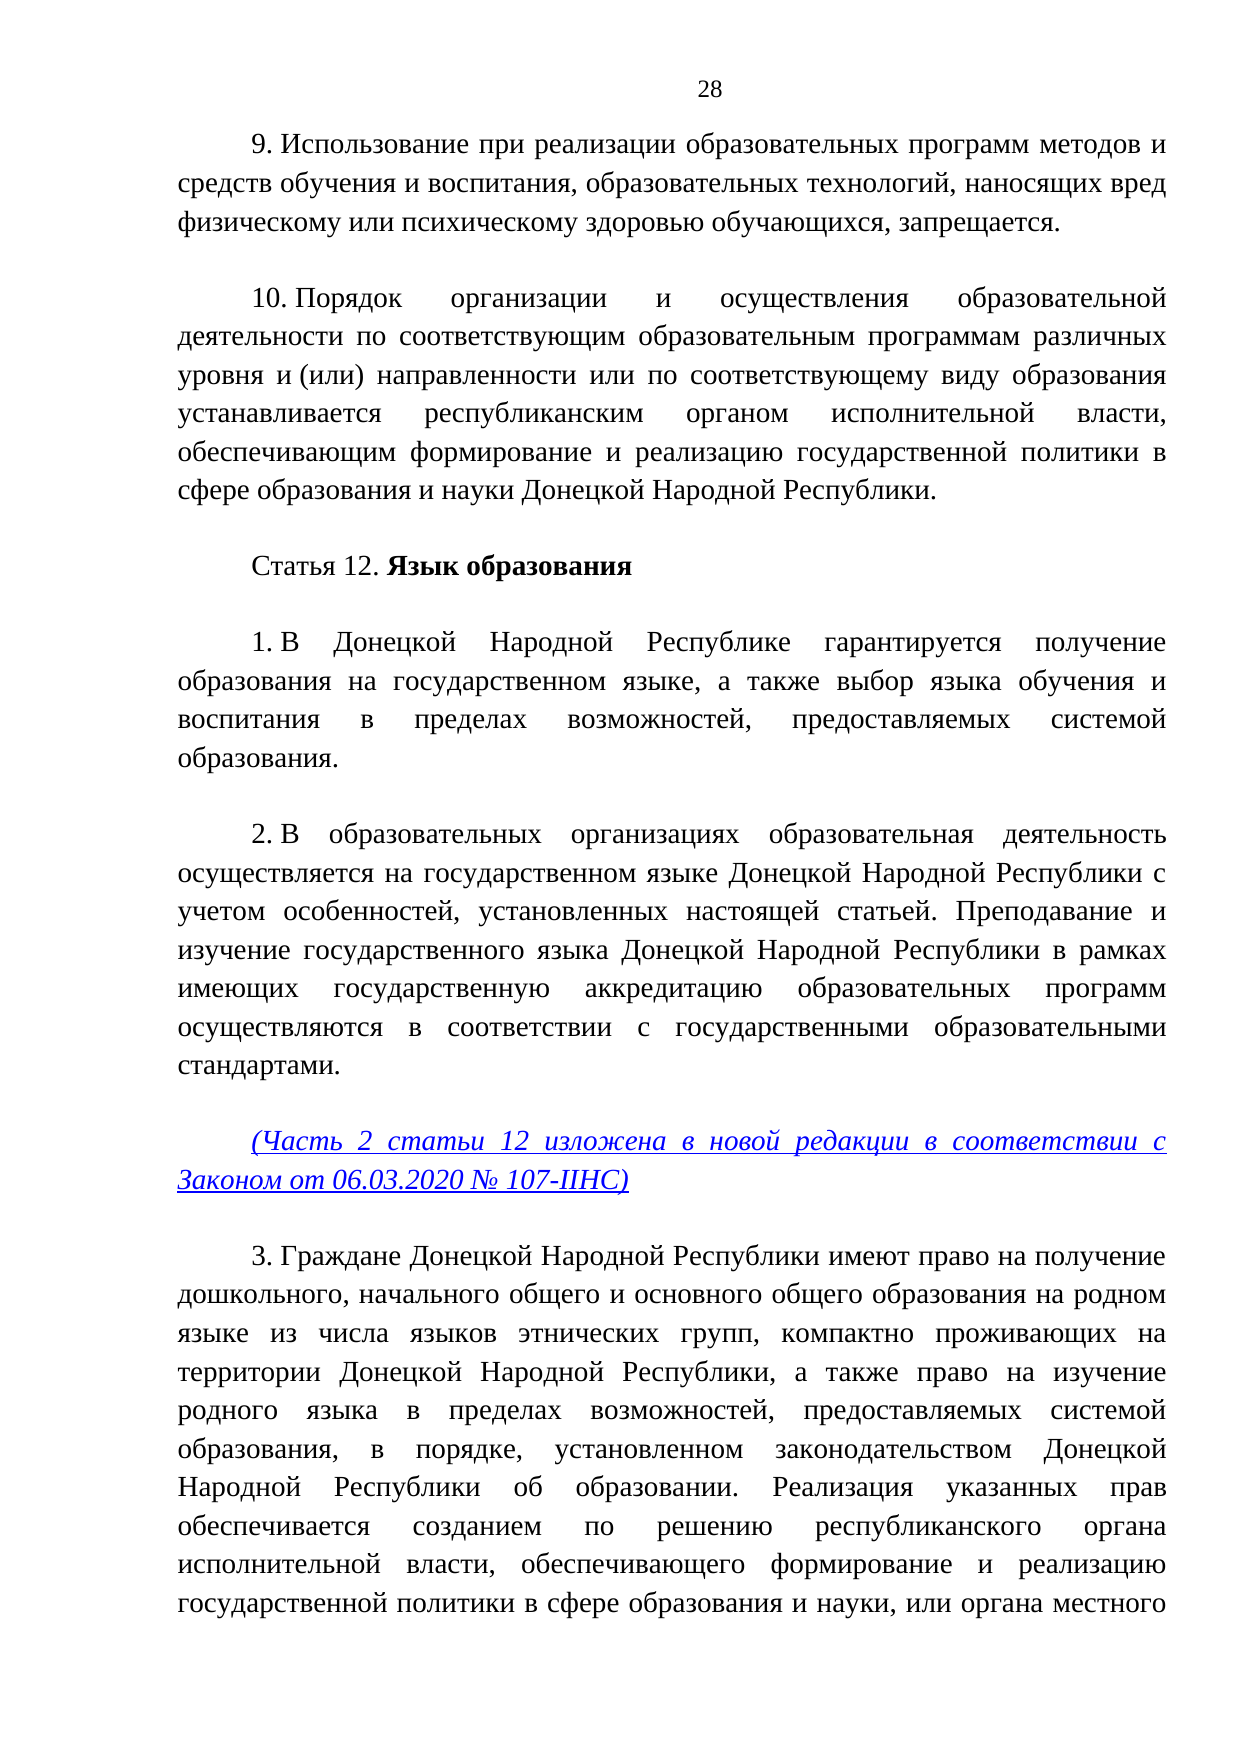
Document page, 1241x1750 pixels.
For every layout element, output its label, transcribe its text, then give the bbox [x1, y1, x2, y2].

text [177, 1238, 1167, 1618]
text Статья 12. Язык образования [177, 548, 1167, 582]
text 1. В Донецкой Народной Республике гарантируется получение образования на государственном языке, а также выбор языка обучения и воспитания в пределах возможностей, предоставляемых системой образования. [177, 624, 1167, 774]
text (Часть 2 статьи 12 изложена в новой редакции в соответствии с Законом от 06.03.2020 № 107-IIНС) [177, 1123, 1167, 1196]
text 9. Использование при реализации образовательных программ методов и средств обучения и воспитания, образовательных технологий, наносящих вред физическому или психическому здоровью обучающихся, запрещается. [177, 127, 1167, 237]
text 2. В образовательных организациях образовательная деятельность осуществляется на государственном языке Донецкой Народной Республики с учетом особенностей, установленных настоящей статьей. Преподавание и изучение государственного языка Донецкой Народной Республики в рамках имеющих государственную аккредитацию образовательных программ осуществляются в соответствии с государственными образовательными стандартами. [177, 816, 1167, 1081]
text 10. Порядок организации и осуществления образовательной деятельности по соответствующим образовательным программам различных уровня и (или) направленности или по соответствующему виду образования устанавливается республиканским органом исполнительной власти, обеспечивающим формирование и реализацию государственной политики в сфере образования и науки Донецкой Народной Республики. [177, 280, 1167, 506]
